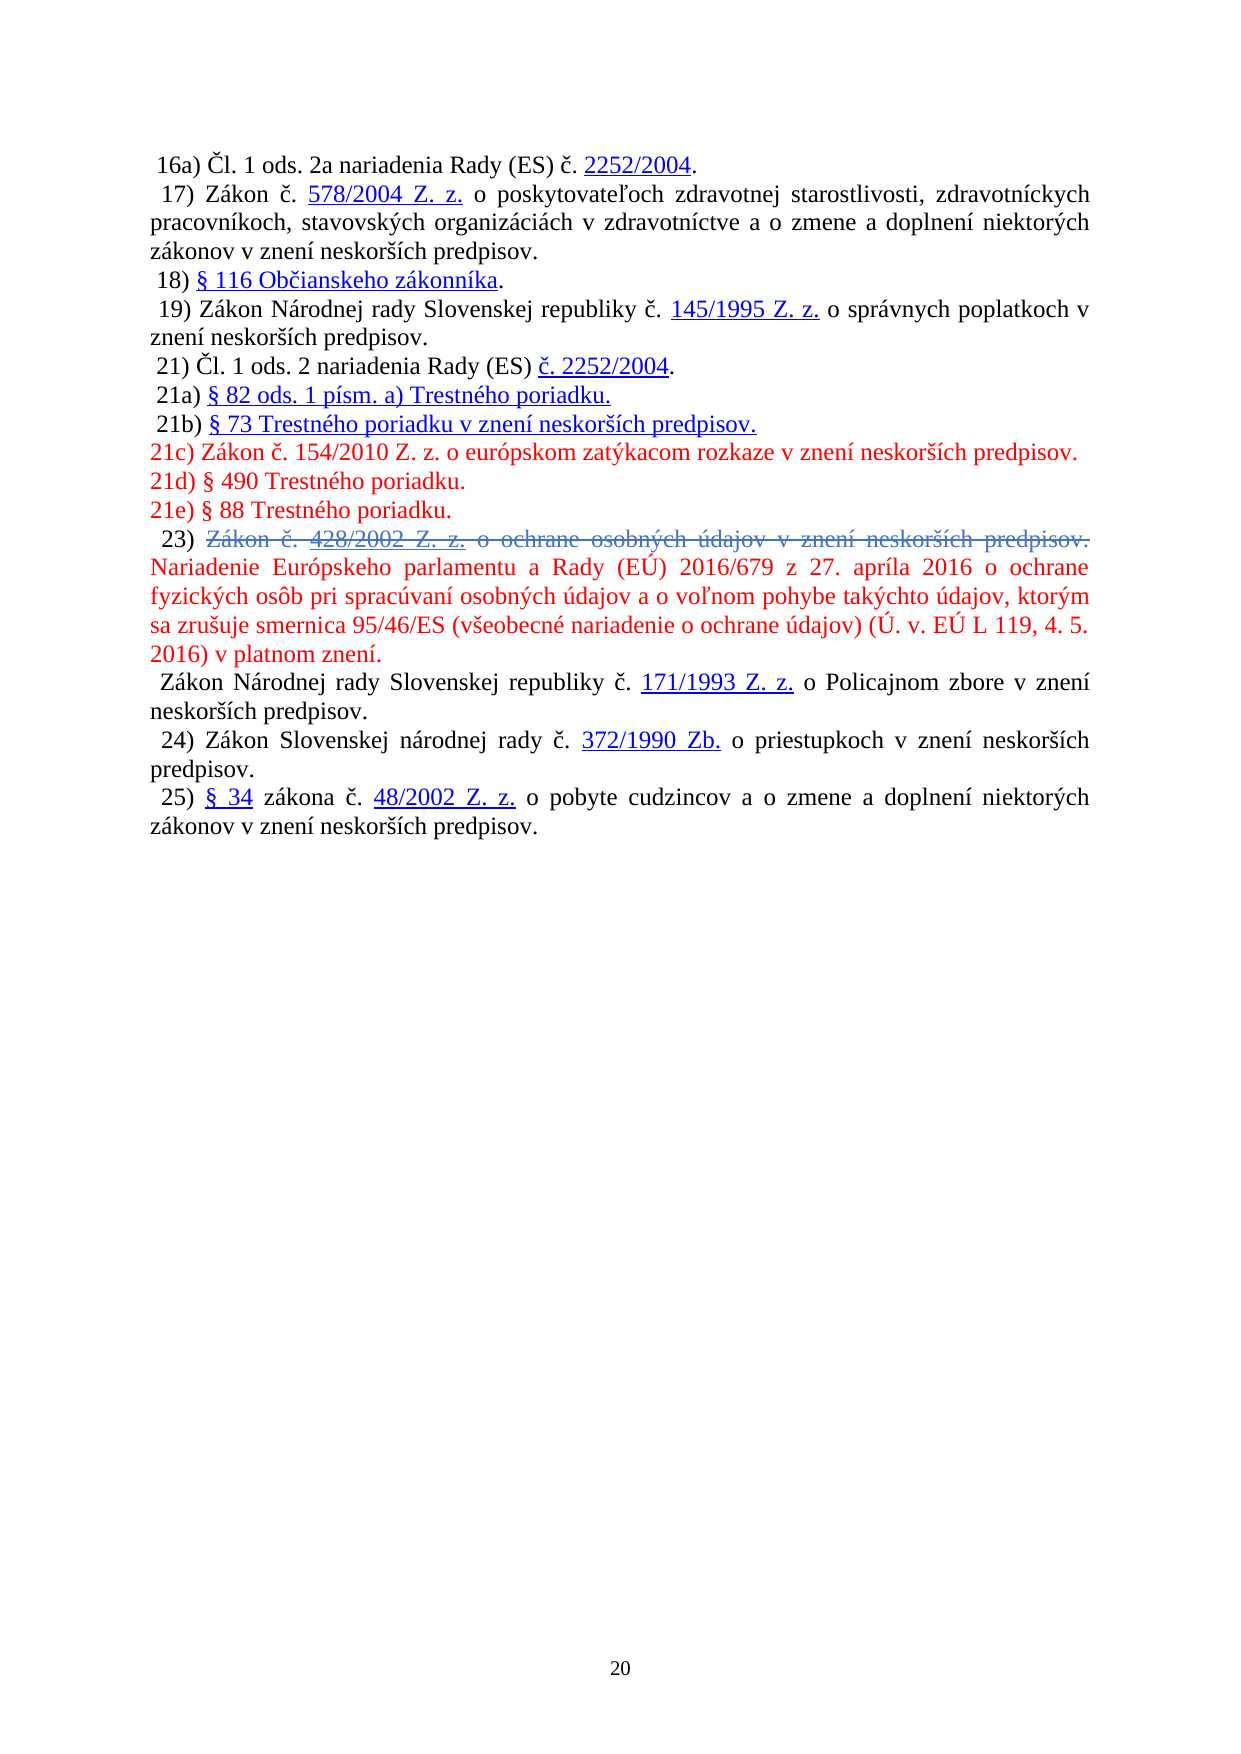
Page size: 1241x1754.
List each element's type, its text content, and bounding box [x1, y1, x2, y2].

text 21) Čl. 1 ods. 2 nariadenia Rady (ES) č. 2252/2004. [150, 351, 1090, 380]
text 16a) Čl. 1 ods. 2a nariadenia Rady (ES) č. 2252/2004. [150, 150, 1090, 179]
text 21a) § 82 ods. 1 písm. a) Trestného poriadku. [150, 380, 1090, 409]
text 23) Zákon č. 428/2002 Z. z. o ochrane osobných údajov v znení neskorších predpisov. Nariadenie Európskeho parlamentu a Rady (EÚ) 2016/679 z 27. apríla 2016 o ochrane fyzických osôb pri spracúvaní osobných údajov a o voľnom pohybe takýchto údajov, ktorým sa zrušuje smernica 95/46/ES (všeobecné nariadenie o ochrane údajov) (Ú. v. EÚ L 119, 4. 5. 2016) v platnom znení. [150, 524, 1090, 667]
text 25) § 34 zákona č. 48/2002 Z. z. o pobyte cudzincov a o zmene a doplnení niektorých zákonov v znení neskorších predpisov. [150, 782, 1090, 840]
text 19) Zákon Národnej rady Slovenskej republiky č. 145/1995 Z. z. o správnych poplatkoch v znení neskorších predpisov. [150, 294, 1090, 351]
text 21e) § 88 Trestného poriadku. [150, 495, 1090, 524]
text 17) Zákon č. 578/2004 Z. z. o poskytovateľoch zdravotnej starostlivosti, zdravotníckych pracovníkoch, stavovských organizáciách v zdravotníctve a o zmene a doplnení niektorých zákonov v znení neskorších predpisov. [150, 179, 1090, 265]
text 24) Zákon Slovenskej národnej rady č. 372/1990 Zb. o priestupkoch v znení neskorších predpisov. [150, 725, 1090, 782]
text 21b) § 73 Trestného poriadku v znení neskorších predpisov. [150, 409, 1090, 437]
text Zákon Národnej rady Slovenskej republiky č. 171/1993 Z. z. o Policajnom zbore v znení neskorších predpisov. [150, 667, 1090, 725]
text 21c) Zákon č. 154/2010 Z. z. o európskom zatýkacom rozkaze v znení neskorších predpisov. [150, 437, 1090, 466]
text 21d) § 490 Trestného poriadku. [150, 466, 1090, 495]
text 18) § 116 Občianskeho zákonníka. [150, 265, 1090, 294]
